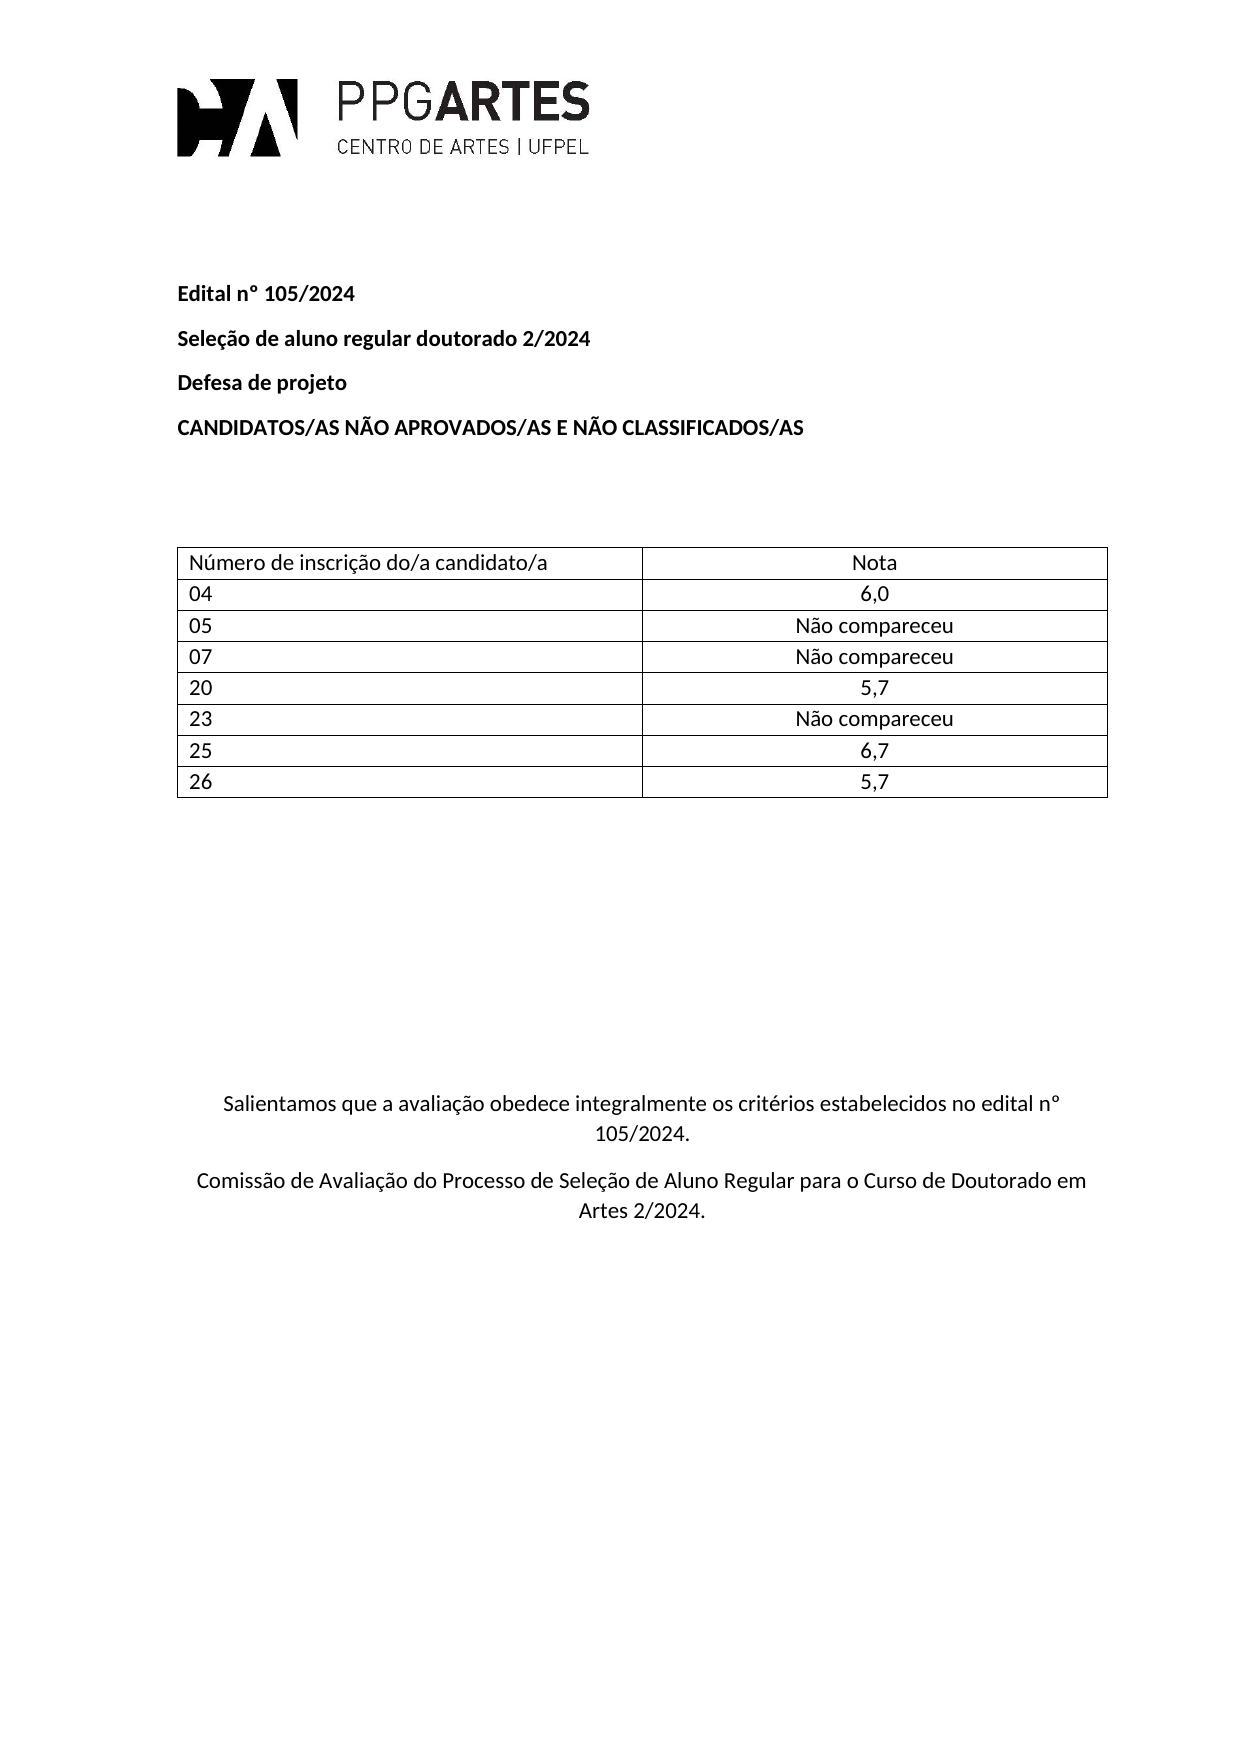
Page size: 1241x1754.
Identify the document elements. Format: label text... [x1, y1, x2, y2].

table_cell Não compareceu [643, 642, 1107, 672]
table_header Nota [643, 548, 1107, 578]
table_cell 26 [178, 767, 642, 797]
text CANDIDATOS/AS NÃO APROVADOS/AS E NÃO CLASSIFICADOS/AS [177, 413, 1107, 441]
text Edital nº 105/2024 [177, 279, 1107, 307]
table_cell 6,7 [643, 736, 1107, 766]
text Seleção de aluno regular doutorado 2/2024 [177, 324, 1107, 352]
table_cell 20 [178, 673, 642, 703]
table_cell 6,0 [643, 580, 1107, 610]
picture [177, 73, 590, 158]
table_cell 07 [178, 642, 642, 672]
table_cell 25 [178, 736, 642, 766]
table_cell 5,7 [643, 673, 1107, 703]
text Defesa de projeto [177, 368, 1107, 396]
table_cell 04 [178, 580, 642, 610]
table_cell Não compareceu [643, 705, 1107, 735]
table_cell 23 [178, 705, 642, 735]
table_header Número de inscrição do/a candidato/a [178, 548, 642, 578]
table_cell 05 [178, 611, 642, 641]
text Comissão de Avaliação do Processo de Seleção de Aluno Regular para o Curso de Doutorado em Artes 2/2024. [177, 1166, 1107, 1225]
table_cell Não compareceu [643, 611, 1107, 641]
table_cell 5,7 [643, 767, 1107, 797]
text Salientamos que a avaliação obedece integralmente os critérios estabelecidos no edital nº 105/2024. [177, 1089, 1107, 1148]
